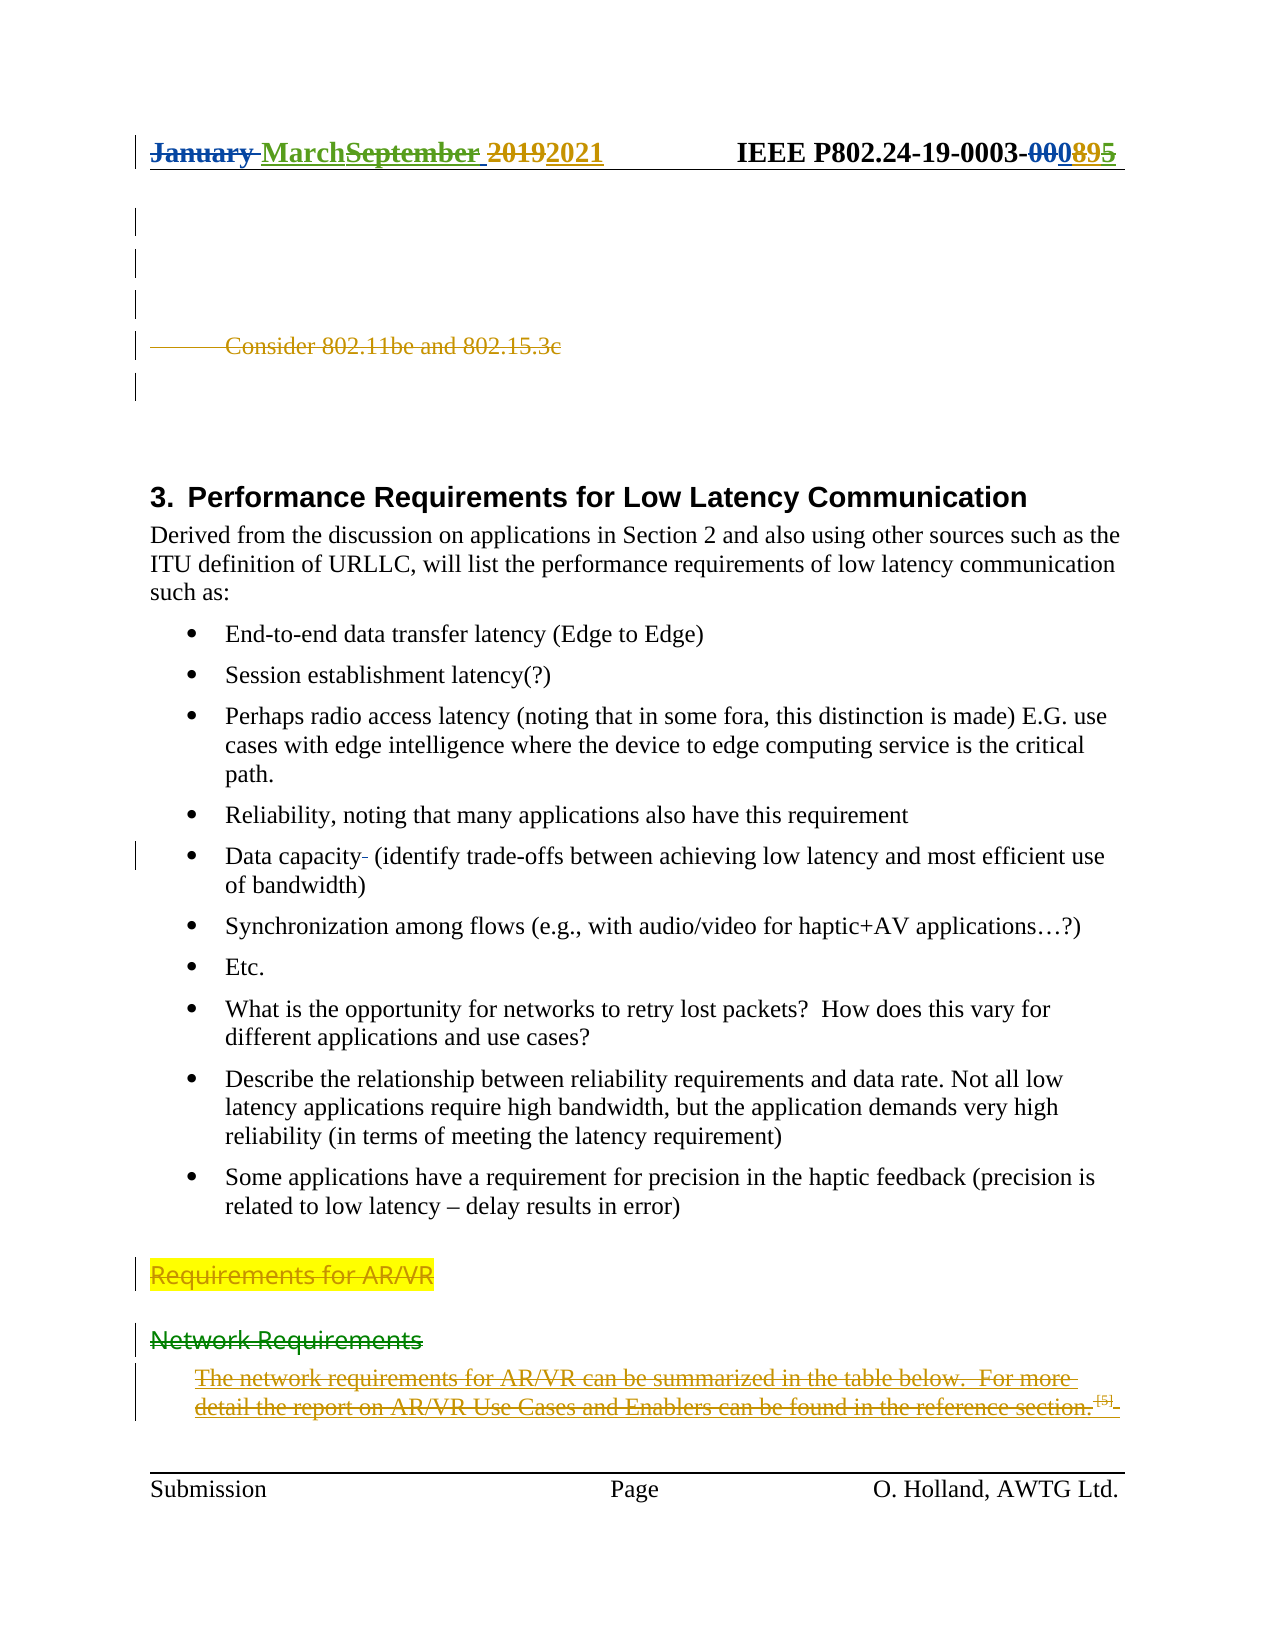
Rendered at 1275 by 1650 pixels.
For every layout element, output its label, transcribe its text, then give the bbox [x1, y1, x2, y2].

list Synchronization among flows (e.g., with audio/video for haptic+AV applications…?) [187, 911, 1125, 940]
text Derived from the discussion on applications in Section 2 and also using other sources such as the ITU definition of URLLC, will list the performance requirements of low latency communication such as: [150, 520, 1125, 606]
list Etc. [187, 952, 1125, 981]
list Data capacity (identify trade-offs between achieving low latency and most efficient use of bandwidth) [187, 841, 1125, 899]
list Perhaps radio access latency (noting that in some fora, this distinction is made) E.G. use cases with edge intelligence where the device to edge computing service is the critical path. [187, 701, 1125, 787]
list Describe the relationship between reliability requirements and data rate. Not all low latency applications require high bandwidth, but the application demands very high reliability (in terms of meeting the latency requirement) [187, 1064, 1125, 1150]
subtitle Performance Requirements for Low Latency Communication [150, 480, 1125, 514]
list What is the opportunity for networks to retry lost packets? How does this vary for different applications and use cases? [187, 994, 1125, 1051]
list End-to-end data transfer latency (Edge to Edge) [187, 619, 1125, 647]
list Reliability, noting that many applications also have this requirement [187, 800, 1125, 829]
list Some applications have a requirement for precision in the haptic feedback (precision is related to low latency – delay results in error) [187, 1162, 1125, 1220]
list Session establishment latency(?) [187, 660, 1125, 689]
